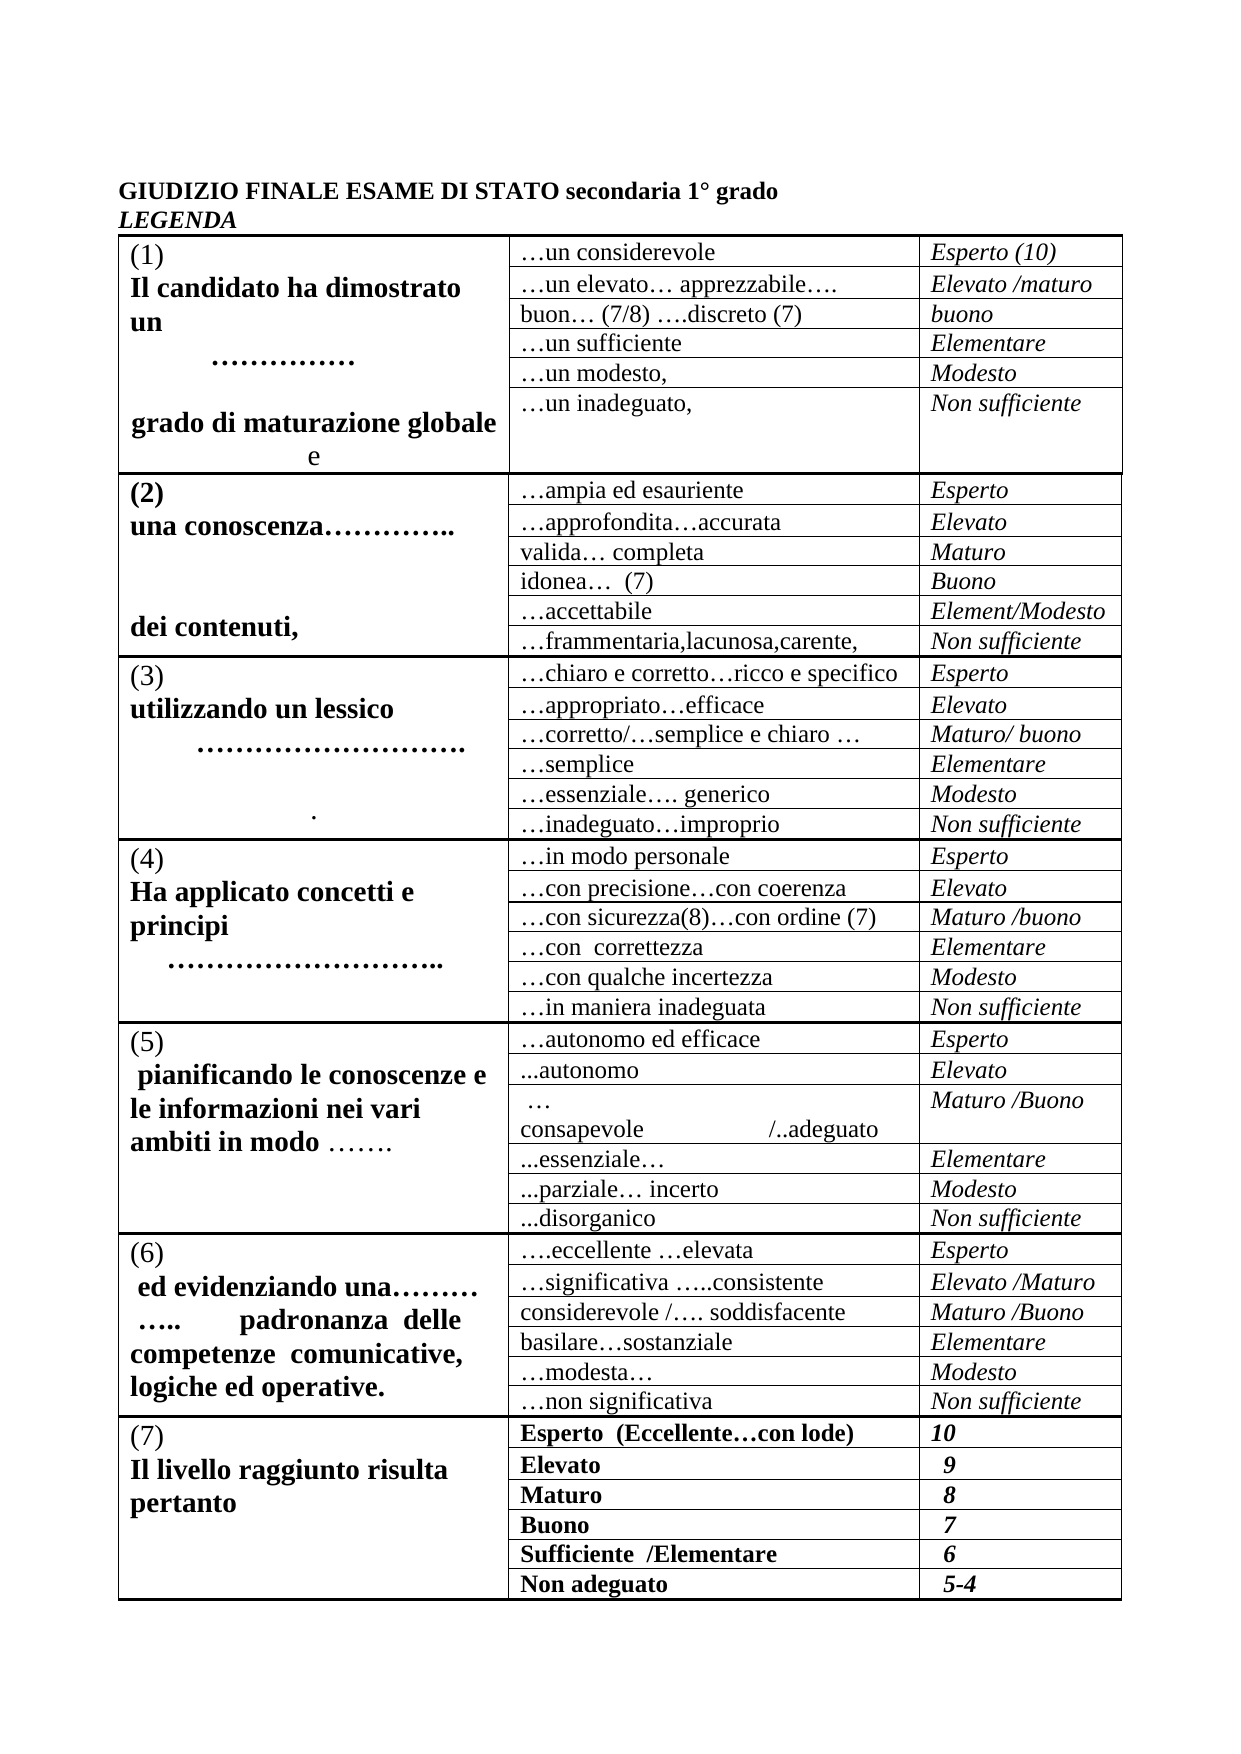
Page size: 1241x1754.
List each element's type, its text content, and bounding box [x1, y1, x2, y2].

table_cell buono [920, 299, 1122, 327]
table_cell …un elevato… apprezzabile…. [510, 267, 919, 298]
table_cell …frammentaria,lacunosa,carente, [509, 626, 919, 655]
table_cell valida… completa [509, 537, 919, 565]
table_cell Modesto [920, 962, 1121, 991]
table_cell ...parziale… incerto [509, 1174, 919, 1202]
table_cell Elementare [920, 749, 1121, 778]
table_cell (6) ed evidenziando una……… ….. padronanza delle competenze comunicative, logiche ed operative. [119, 1235, 508, 1415]
table_cell Elementare [920, 1144, 1121, 1173]
table_cell ...autonomo [509, 1054, 919, 1084]
table_cell Sufficiente /Elementare [509, 1540, 919, 1568]
table_cell …chiaro e corretto…ricco e specifico [509, 658, 919, 687]
table_cell Non sufficiente [920, 992, 1121, 1021]
table_cell Non sufficiente [920, 1386, 1121, 1415]
table_cell Maturo /buono [920, 903, 1121, 931]
table_cell Elevato [509, 1448, 919, 1479]
table_cell Non sufficiente [920, 1204, 1121, 1232]
table_cell buon… (7/8) ….discreto (7) [510, 299, 919, 327]
table_cell Modesto [920, 358, 1122, 387]
table_cell (3) utilizzando un lessico ………………………. . [119, 658, 508, 838]
table_cell …con sicurezza(8)…con ordine (7) [509, 903, 919, 931]
table_cell …con precisione…con coerenza [509, 871, 919, 901]
table_cell …ampia ed esauriente [509, 475, 919, 504]
table_cell Element/Modesto [920, 596, 1121, 625]
table_cell …in maniera inadeguata [509, 992, 919, 1021]
table_cell Elevato [920, 871, 1121, 901]
table_cell considerevole /…. soddisfacente [509, 1297, 919, 1326]
table_cell Esperto [920, 475, 1121, 504]
table_cell Elementare [920, 329, 1122, 357]
table_cell (5) pianificando le conoscenze e le informazioni nei vari ambiti in modo ……. [119, 1024, 508, 1232]
table_cell ...essenziale… [509, 1144, 919, 1173]
table_cell Maturo/ buono [920, 720, 1121, 748]
table_cell Modesto [920, 1174, 1121, 1202]
table_cell (2) una conoscenza………….. dei contenuti, [119, 475, 508, 655]
table_cell Esperto [920, 1235, 1121, 1264]
text GIUDIZIO FINALE ESAME DI STATO secondaria 1° grado [118, 176, 1122, 205]
table_cell …un modesto, [510, 358, 919, 387]
table_cell Esperto [920, 841, 1121, 869]
table_cell Esperto [920, 658, 1121, 687]
table_cell Buono [920, 566, 1121, 595]
table_cell basilare…sostanziale [509, 1327, 919, 1356]
table_cell Elevato [920, 505, 1121, 536]
table_cell Elevato /maturo [920, 267, 1122, 298]
table_cell Modesto [920, 1357, 1121, 1385]
table_cell 6 [920, 1540, 1121, 1568]
table_cell Esperto [920, 1024, 1121, 1052]
table_header …un considerevole [510, 237, 919, 266]
table_cell Elementare [920, 1327, 1121, 1356]
table_cell …consapevole /..adeguato [509, 1085, 919, 1143]
table_cell Esperto (Eccellente…con lode) [509, 1418, 919, 1447]
table_cell ...disorganico [509, 1204, 919, 1232]
table_cell 5-4 [920, 1569, 1121, 1598]
table_cell Maturo /Buono [920, 1085, 1121, 1143]
table_cell …semplice [509, 749, 919, 778]
table_cell …con correttezza [509, 932, 919, 961]
table_cell …accettabile [509, 596, 919, 625]
table_cell …non significativa [509, 1386, 919, 1415]
table_cell …appropriato…efficace [509, 688, 919, 718]
table_header (1) Il candidato ha dimostrato un …………… grado di maturazione globale e [119, 237, 509, 472]
table_cell …autonomo ed efficace [509, 1024, 919, 1052]
table_cell ….eccellente …elevata [509, 1235, 919, 1264]
table_cell …significativa …..consistente [509, 1265, 919, 1296]
table_cell Maturo [920, 537, 1121, 565]
table_cell …essenziale…. generico [509, 779, 919, 808]
table_cell Elevato /Maturo [920, 1265, 1121, 1296]
table_cell Non sufficiente [920, 626, 1121, 655]
table_cell Non adeguato [509, 1569, 919, 1598]
table_cell 10 [920, 1418, 1121, 1447]
table_cell 9 [920, 1448, 1121, 1479]
table_header Esperto (10) [920, 237, 1122, 266]
table_cell Non sufficiente [920, 809, 1121, 838]
table_cell 8 [920, 1480, 1121, 1509]
table_cell Buono [509, 1510, 919, 1538]
table_cell …in modo personale [509, 841, 919, 869]
table_cell idonea… (7) [509, 566, 919, 595]
table_cell Elevato [920, 1054, 1121, 1084]
table_cell Maturo /Buono [920, 1297, 1121, 1326]
table_cell …corretto/…semplice e chiaro … [509, 720, 919, 748]
table_cell …inadeguato…improprio [509, 809, 919, 838]
table_cell Elevato [920, 688, 1121, 718]
table_cell …approfondita…accurata [509, 505, 919, 536]
table_cell …un sufficiente [510, 329, 919, 357]
table_cell Non sufficiente [920, 388, 1122, 472]
table_cell (7) Il livello raggiunto risulta pertanto [119, 1418, 508, 1598]
table_cell Elementare [920, 932, 1121, 961]
table_cell Maturo [509, 1480, 919, 1509]
table_cell 7 [920, 1510, 1121, 1538]
table_cell …con qualche incertezza [509, 962, 919, 991]
text LEGENDA [118, 205, 1122, 234]
table_cell Modesto [920, 779, 1121, 808]
table_cell …un inadeguato, [510, 388, 919, 472]
table_cell …modesta… [509, 1357, 919, 1385]
table_cell (4) Ha applicato concetti e principi ……………………….. [119, 841, 508, 1021]
